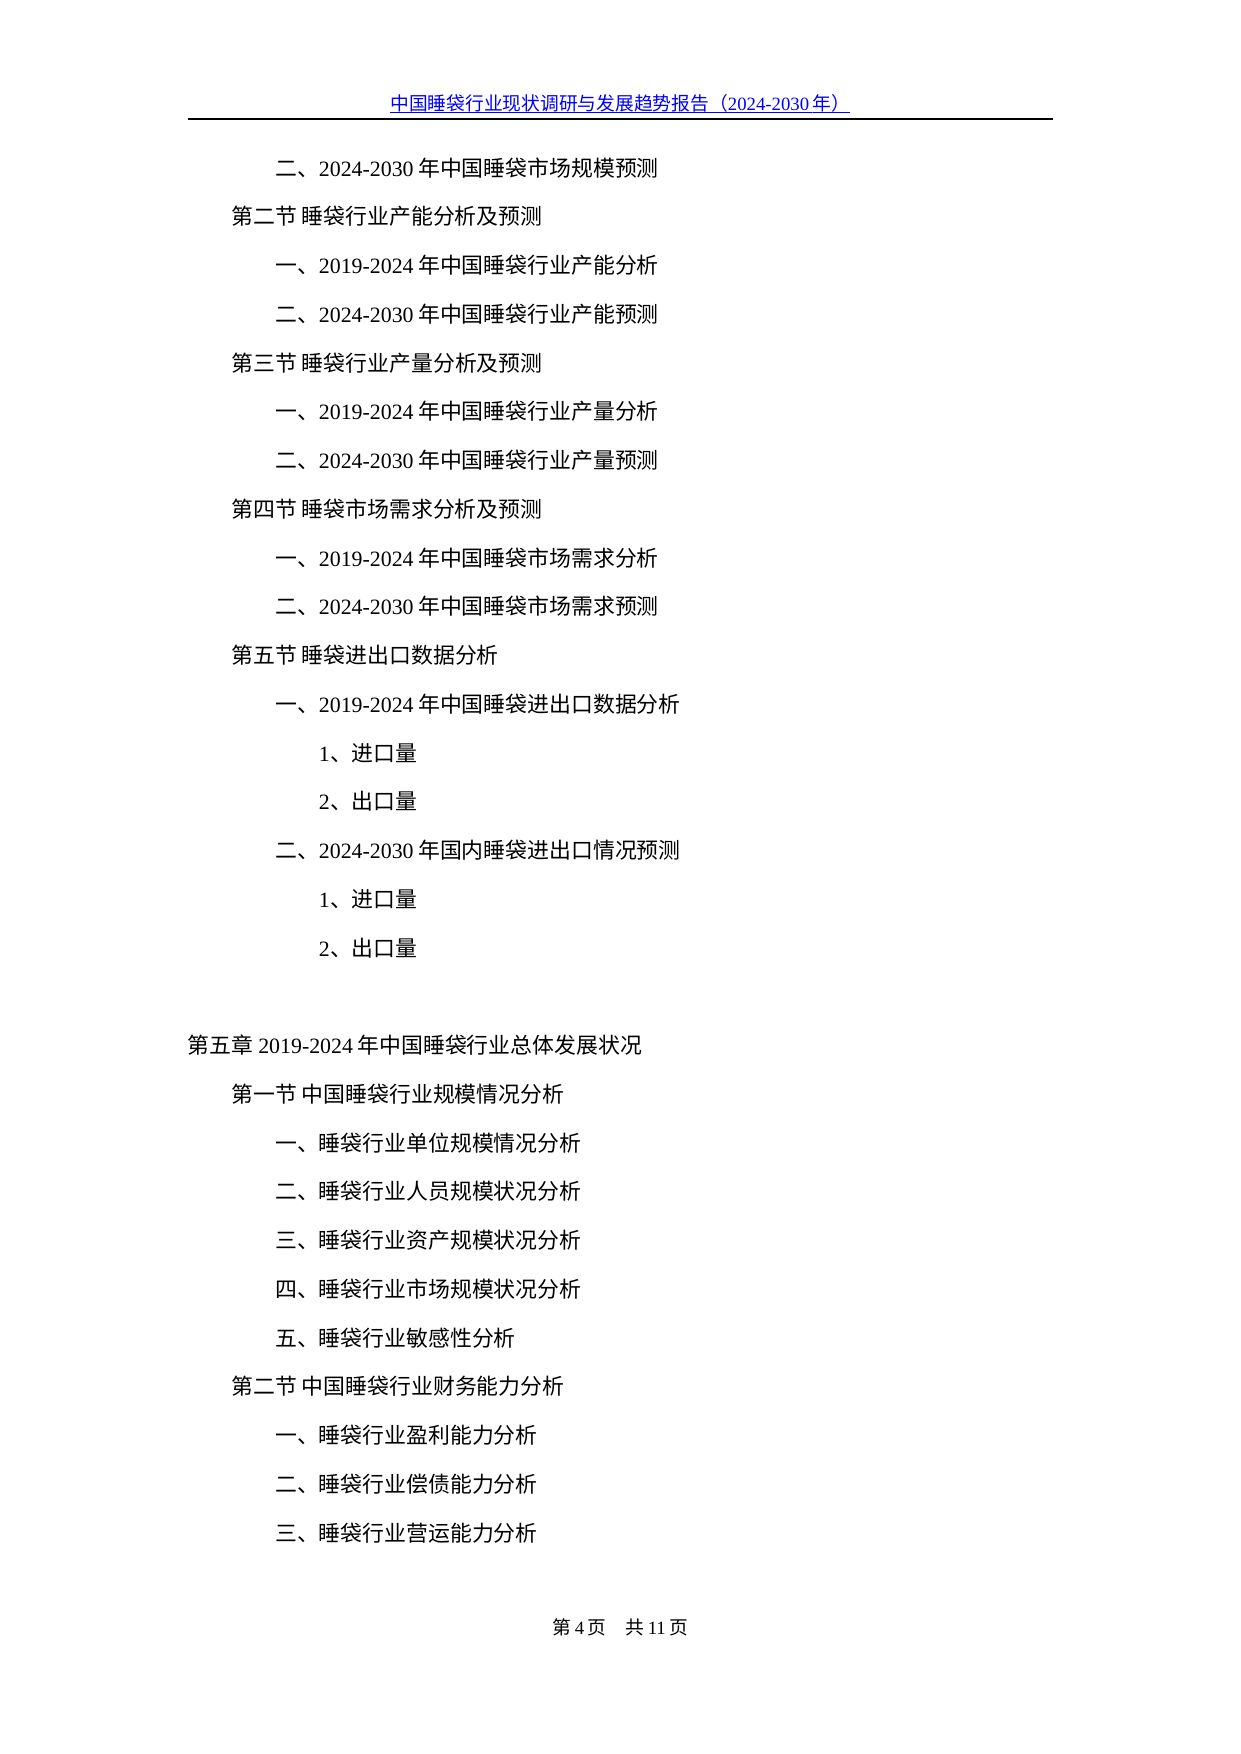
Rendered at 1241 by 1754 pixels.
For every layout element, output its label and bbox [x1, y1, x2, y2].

text [187, 150, 1053, 1548]
